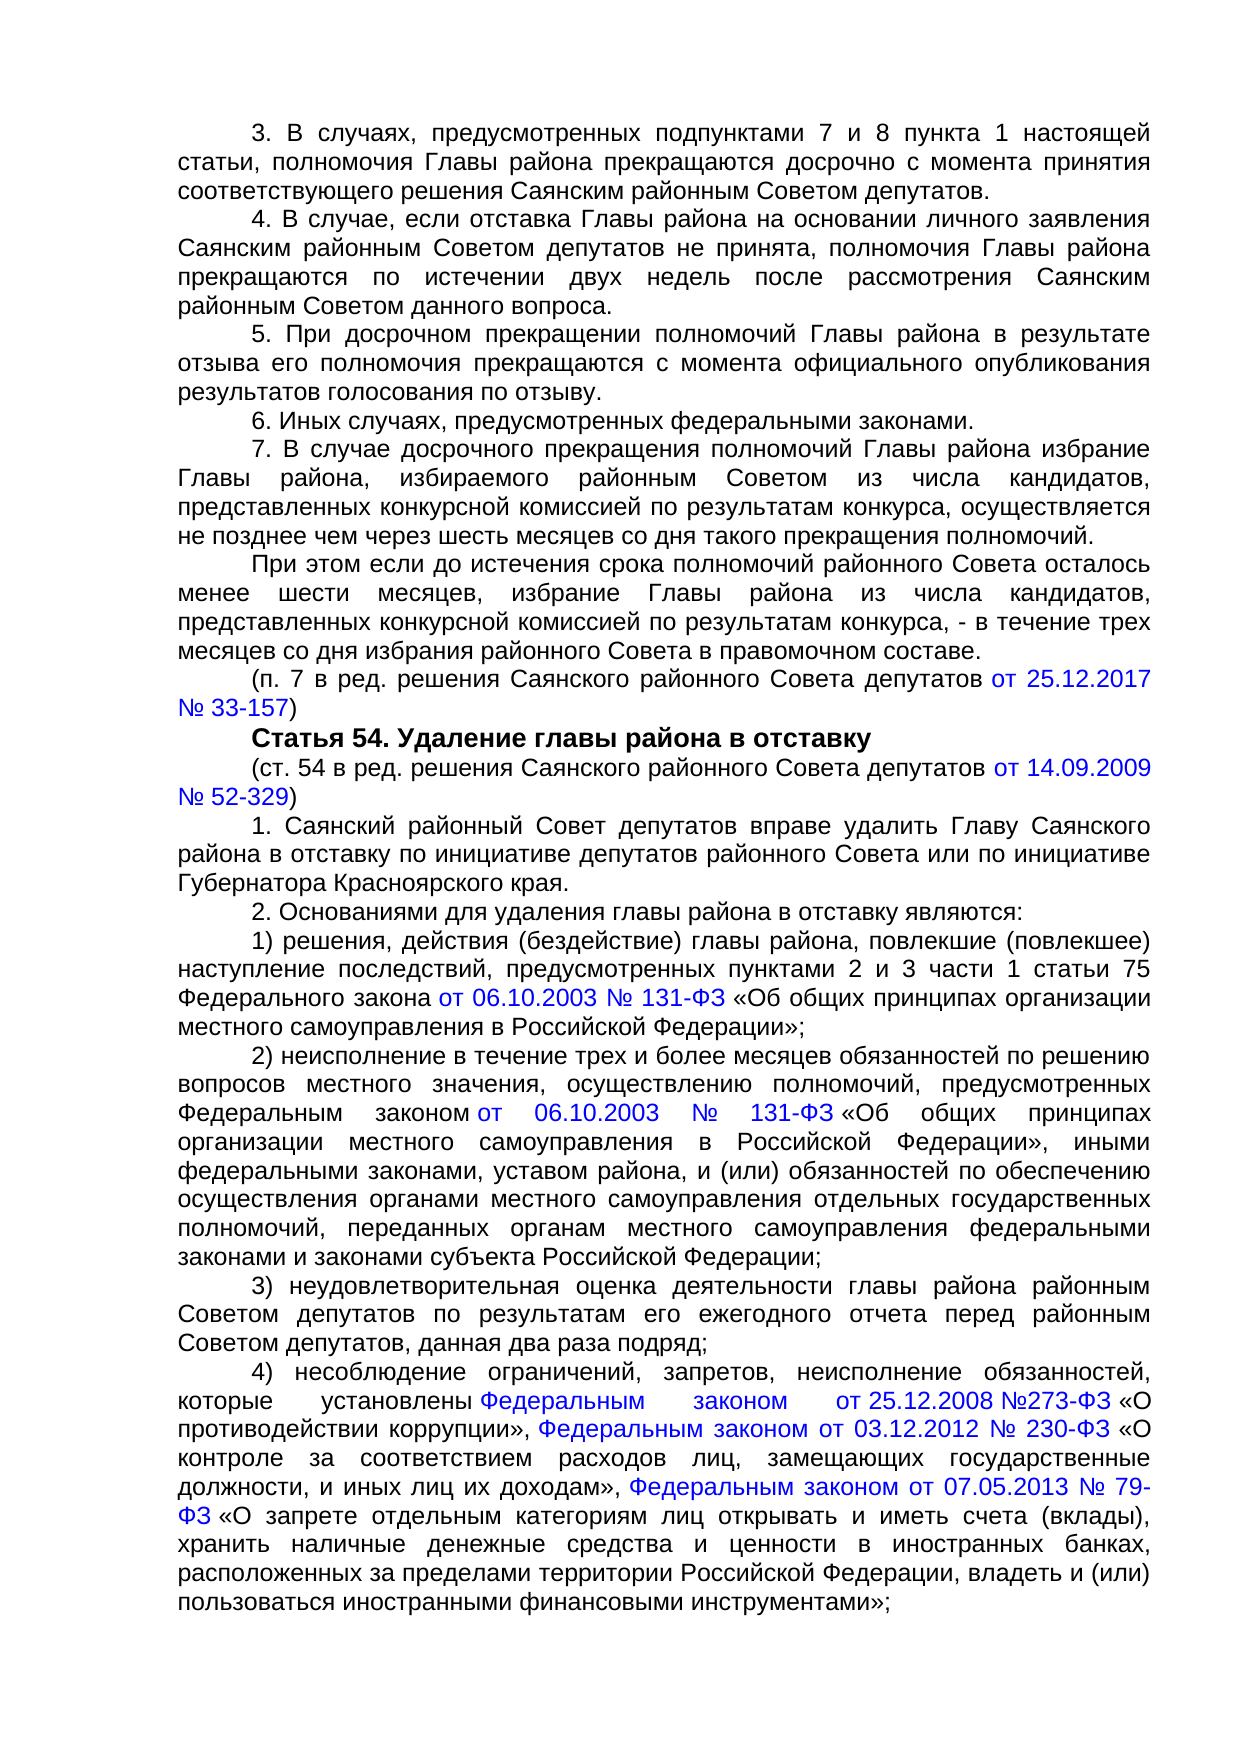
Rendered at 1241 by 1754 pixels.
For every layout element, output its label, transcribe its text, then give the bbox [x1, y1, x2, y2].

text При этом если до истечения срока полномочий районного Совета осталось менее шести месяцев, избрание Главы района из числа кандидатов, представленных конкурсной комиссией по результатам конкурса, - в течение трех месяцев со дня избрания районного Совета в правомочном составе. [177, 549, 1152, 664]
text 1. Саянский районный Совет депутатов вправе удалить Главу Саянского района в отставку по инициативе депутатов районного Совета или по инициативе Губернатора Красноярского края. [177, 811, 1152, 897]
text Статья 54. Удаление главы района в отставку [177, 722, 1152, 753]
text 5. При досрочном прекращении полномочий Главы района в результате отзыва его полномочия прекращаются с момента официального опубликования результатов голосования по отзыву. [177, 319, 1152, 406]
text 4) несоблюдение ограничений, запретов, неисполнение обязанностей, которые установлены Федеральным законом от 25.12.2008 №273-ФЗ «О противодействии коррупции», Федеральным законом от 03.12.2012 № 230-ФЗ «О контроле за соответствием расходов лиц, замещающих государственные должности, и иных лиц их доходам», Федеральным законом от 07.05.2013 № 79-ФЗ «О запрете отдельным категориям лиц открывать и иметь счета (вклады), хранить наличные денежные средства и ценности в иностранных банках, расположенных за пределами территории Российской Федерации, владеть и (или) пользоваться иностранными финансовыми инструментами»; [177, 1357, 1152, 1616]
text 4. В случае, если отставка Главы района на основании личного заявления Саянским районным Советом депутатов не принята, полномочия Главы района прекращаются по истечении двух недель после рассмотрения Саянским районным Советом данного вопроса. [177, 204, 1152, 319]
text 2. Основаниями для удаления главы района в отставку являются: [177, 897, 1152, 926]
text 3. В случаях, предусмотренных подпунктами 7 и 8 пункта 1 настоящей статьи, полномочия Главы района прекращаются досрочно с момента принятия соответствующего решения Саянским районным Советом депутатов. [177, 118, 1152, 204]
text 3) неудовлетворительная оценка деятельности главы района районным Советом депутатов по результатам его ежегодного отчета перед районным Советом депутатов, данная два раза подряд; [177, 1271, 1152, 1357]
text 6. Иных случаях, предусмотренных федеральными законами. [177, 406, 1152, 434]
text 2) неисполнение в течение трех и более месяцев обязанностей по решению вопросов местного значения, осуществлению полномочий, предусмотренных Федеральным законом от 06.10.2003 № 131-ФЗ «Об общих принципах организации местного самоуправления в Российской Федерации», иными федеральными законами, уставом района, и (или) обязанностей по обеспечению осуществления органами местного самоуправления отдельных государственных полномочий, переданных органам местного самоуправления федеральными законами и законами субъекта Российской Федерации; [177, 1041, 1152, 1271]
text 1) решения, действия (бездействие) главы района, повлекшие (повлекшее) наступление последствий, предусмотренных пунктами 2 и 3 части 1 статьи 75 Федерального закона от 06.10.2003 № 131-ФЗ «Об общих принципах организации местного самоуправления в Российской Федерации»; [177, 926, 1152, 1041]
text (п. 7 в ред. решения Саянского районного Совета депутатов от 25.12.2017 № 33-157) [177, 664, 1152, 722]
text 7. В случае досрочного прекращения полномочий Главы района избрание Главы района, избираемого районным Советом из числа кандидатов, представленных конкурсной комиссией по результатам конкурса, осуществляется не позднее чем через шесть месяцев со дня такого прекращения полномочий. [177, 434, 1152, 549]
text (ст. 54 в ред. решения Саянского районного Совета депутатов от 14.09.2009 № 52-329) [177, 753, 1152, 811]
